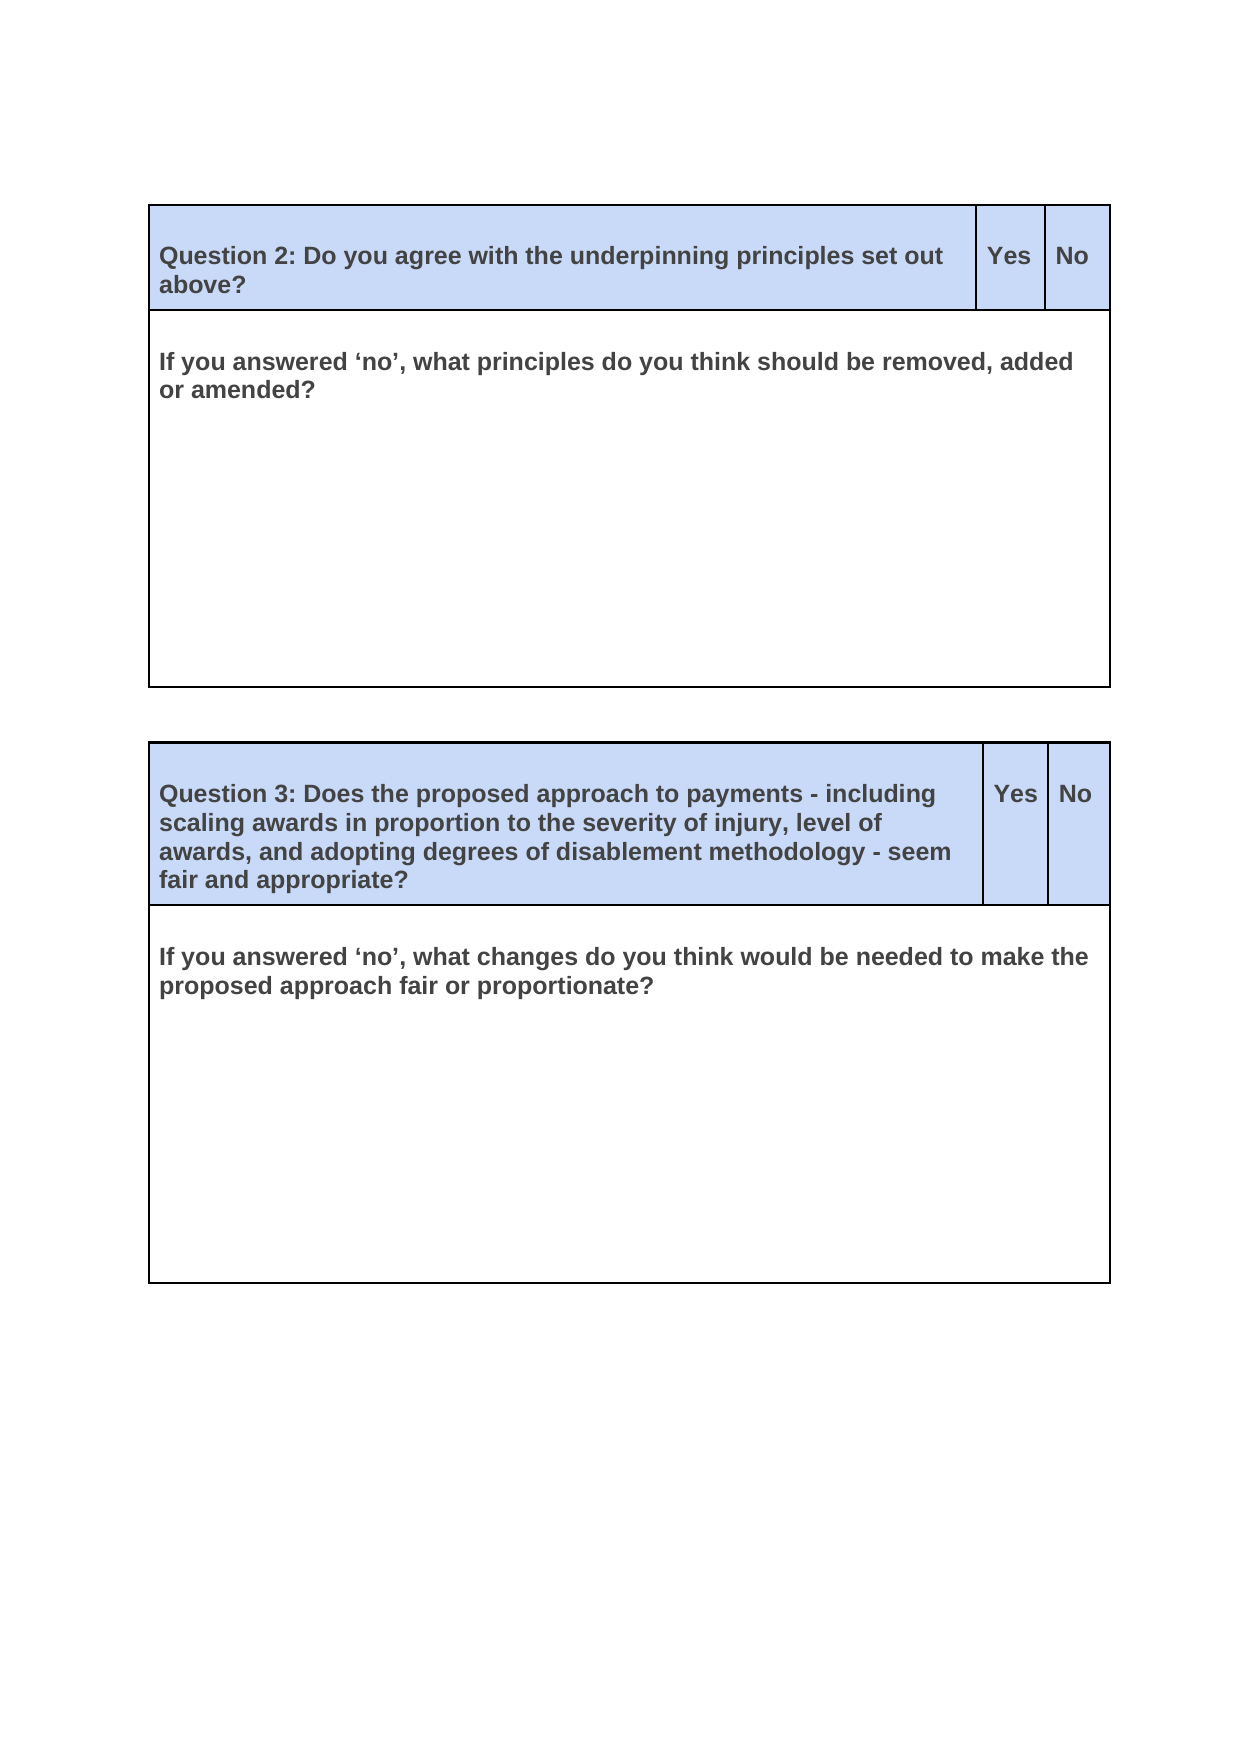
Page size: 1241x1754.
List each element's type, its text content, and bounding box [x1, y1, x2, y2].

table_header Question 2: Do you agree with the underpinning principles set out above? [150, 206, 975, 309]
table_header No [1049, 744, 1109, 904]
table_header Question 3: Does the proposed approach to payments - including scaling awards in proportion to the severity of injury, level of awards, and adopting degrees of disablement methodology - seem fair and appropriate? [150, 744, 982, 904]
table_header No [1046, 206, 1109, 309]
table_header Yes [984, 744, 1047, 904]
table_cell If you answered ‘no’, what changes do you think would be needed to make the proposed approach fair or proportionate? [150, 906, 1109, 1282]
table_cell If you answered ‘no’, what principles do you think should be removed, added or amended? [150, 311, 1109, 686]
table_header Yes [977, 206, 1044, 309]
